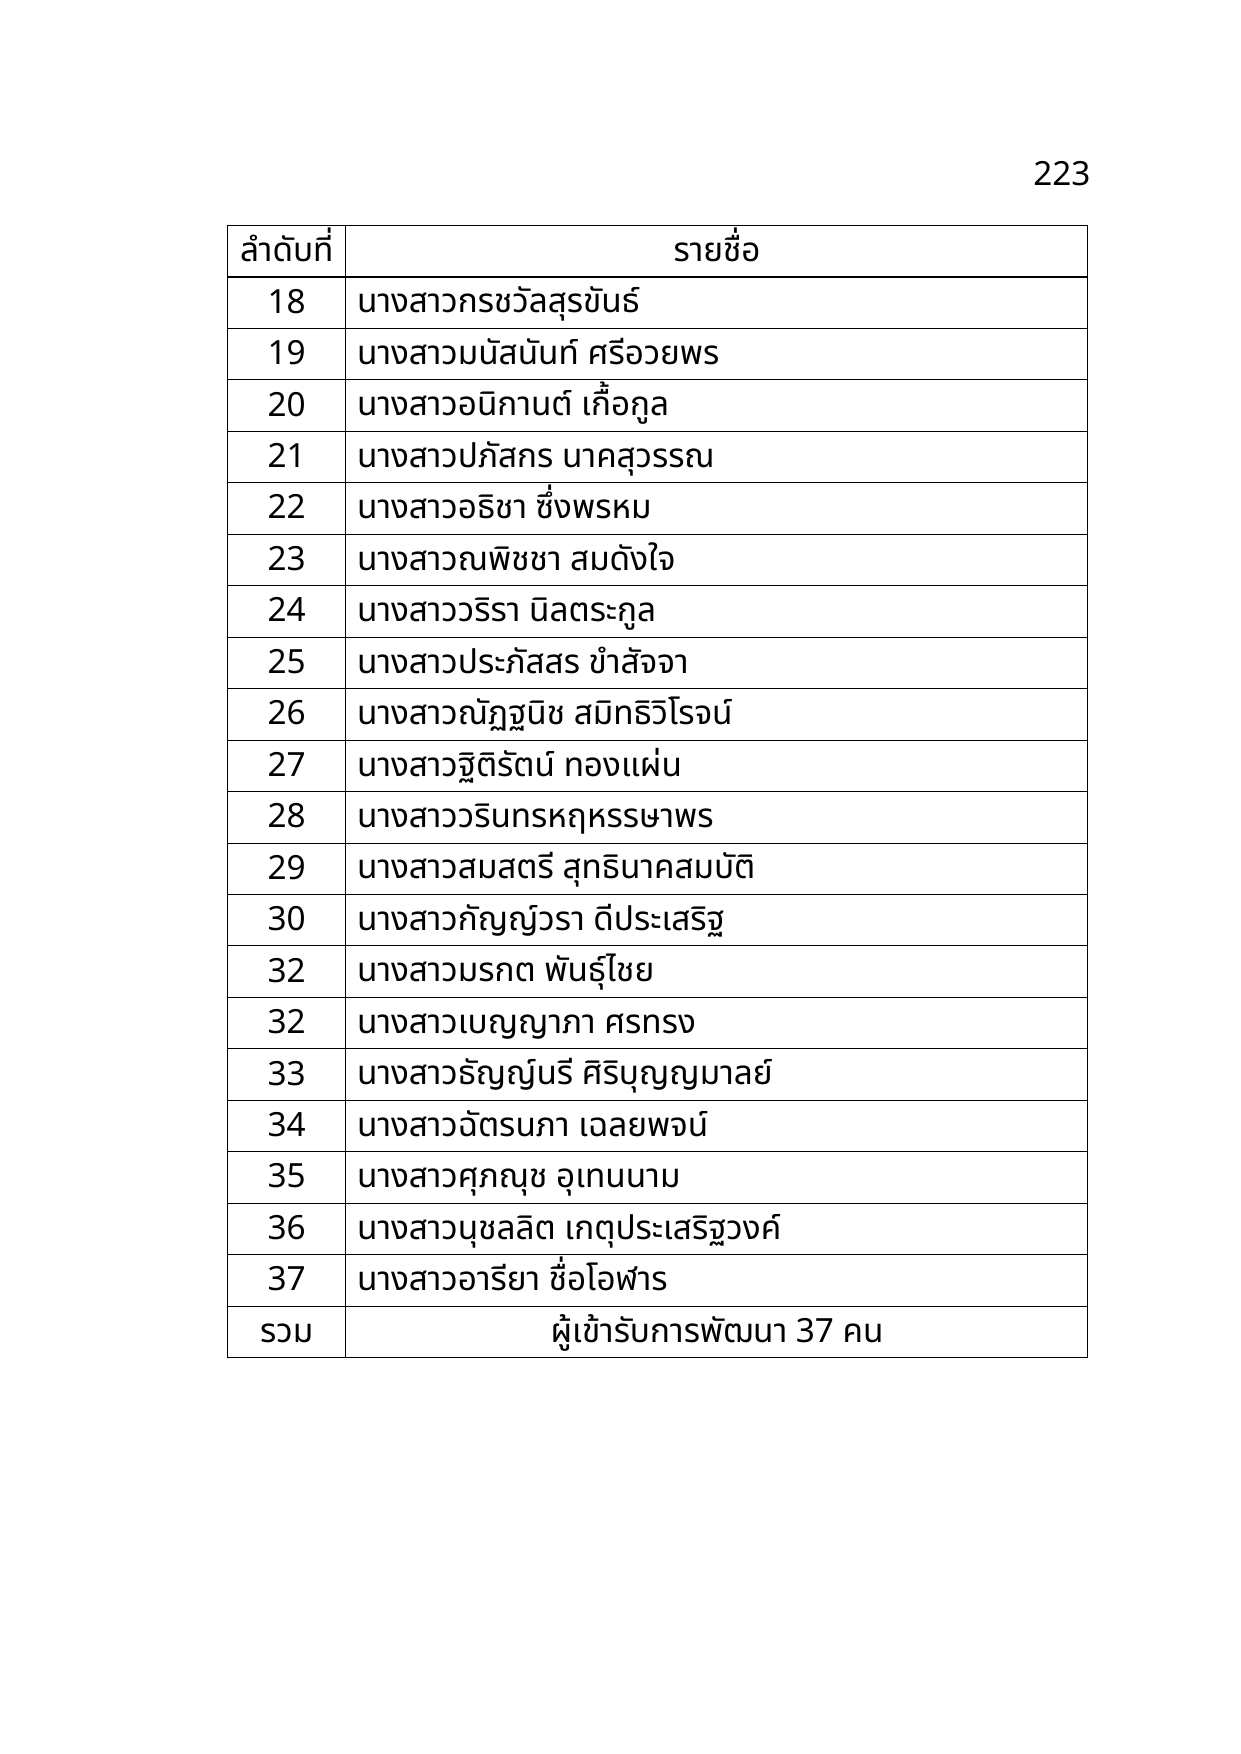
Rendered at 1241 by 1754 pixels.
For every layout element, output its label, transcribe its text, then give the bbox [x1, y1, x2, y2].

table_cell 22 [228, 483, 345, 534]
table_cell 32 [228, 998, 345, 1048]
table_cell 21 [228, 432, 345, 482]
table_cell 24 [228, 586, 345, 637]
table_cell 33 [228, 1049, 345, 1100]
table_cell นางสาวสมสตรี สุทธินาคสมบัติ [346, 844, 1087, 894]
table_cell 30 [228, 895, 345, 945]
table_cell นางสาววรินทรหฤหรรษาพร [346, 792, 1087, 842]
table_cell นางสาวมรกต พันธุ์ไชย [346, 946, 1087, 997]
table_cell นางสาววริรา นิลตระกูล [346, 586, 1087, 637]
table_cell นางสาวนุชลลิต เกตุประเสริฐวงค์ [346, 1204, 1087, 1254]
table_cell นางสาวกัญญ์วรา ดีประเสริฐ [346, 895, 1087, 945]
table_cell นางสาวอารียา ชื่อโอฬาร [346, 1255, 1087, 1306]
table_cell นางสาวปภัสกร นาคสุวรรณ [346, 432, 1087, 482]
table_cell นางสาวเบญญาภา ศรทรง [346, 998, 1087, 1048]
table_cell 25 [228, 638, 345, 688]
table_cell 19 [228, 329, 345, 379]
table_header ลำดับที่ [228, 226, 345, 276]
table_cell นางสาวธัญญ์นรี ศิริบุญญมาลย์ [346, 1049, 1087, 1100]
table_cell 37 [228, 1255, 345, 1306]
table_cell 34 [228, 1101, 345, 1151]
table_cell นางสาวณัฏฐนิช สมิทธิวิโรจน์ [346, 689, 1087, 739]
table_cell นางสาวฐิติรัตน์ ทองแผ่น [346, 741, 1087, 791]
table_cell นางสาวมนัสนันท์ ศรีอวยพร [346, 329, 1087, 379]
table_cell นางสาวศุภณุช อุเทนนาม [346, 1152, 1087, 1203]
table_cell 18 [228, 278, 345, 328]
table_cell นางสาวอธิชา ซึ่งพรหม [346, 483, 1087, 534]
table_header รายชื่อ [346, 226, 1087, 276]
table_cell นางสาวกรชวัลสุรขันธ์ [346, 278, 1087, 328]
table_cell นางสาวณพิชชา สมดังใจ [346, 535, 1087, 585]
table_cell นางสาวประภัสสร ขำสัจจา [346, 638, 1087, 688]
table_cell 23 [228, 535, 345, 585]
table_cell 36 [228, 1204, 345, 1254]
table_cell 27 [228, 741, 345, 791]
table_cell นางสาวฉัตรนภา เฉลยพจน์ [346, 1101, 1087, 1151]
table_cell 20 [228, 380, 345, 431]
table_cell รวม [228, 1307, 345, 1357]
table_cell ผู้เข้ารับการพัฒนา 37 คน [346, 1307, 1087, 1357]
table_cell 32 [228, 946, 345, 997]
table_cell 26 [228, 689, 345, 739]
table_cell 28 [228, 792, 345, 842]
table_cell นางสาวอนิกานต์ เกื้อกูล [346, 380, 1087, 431]
table_cell 35 [228, 1152, 345, 1203]
table_cell 29 [228, 844, 345, 894]
